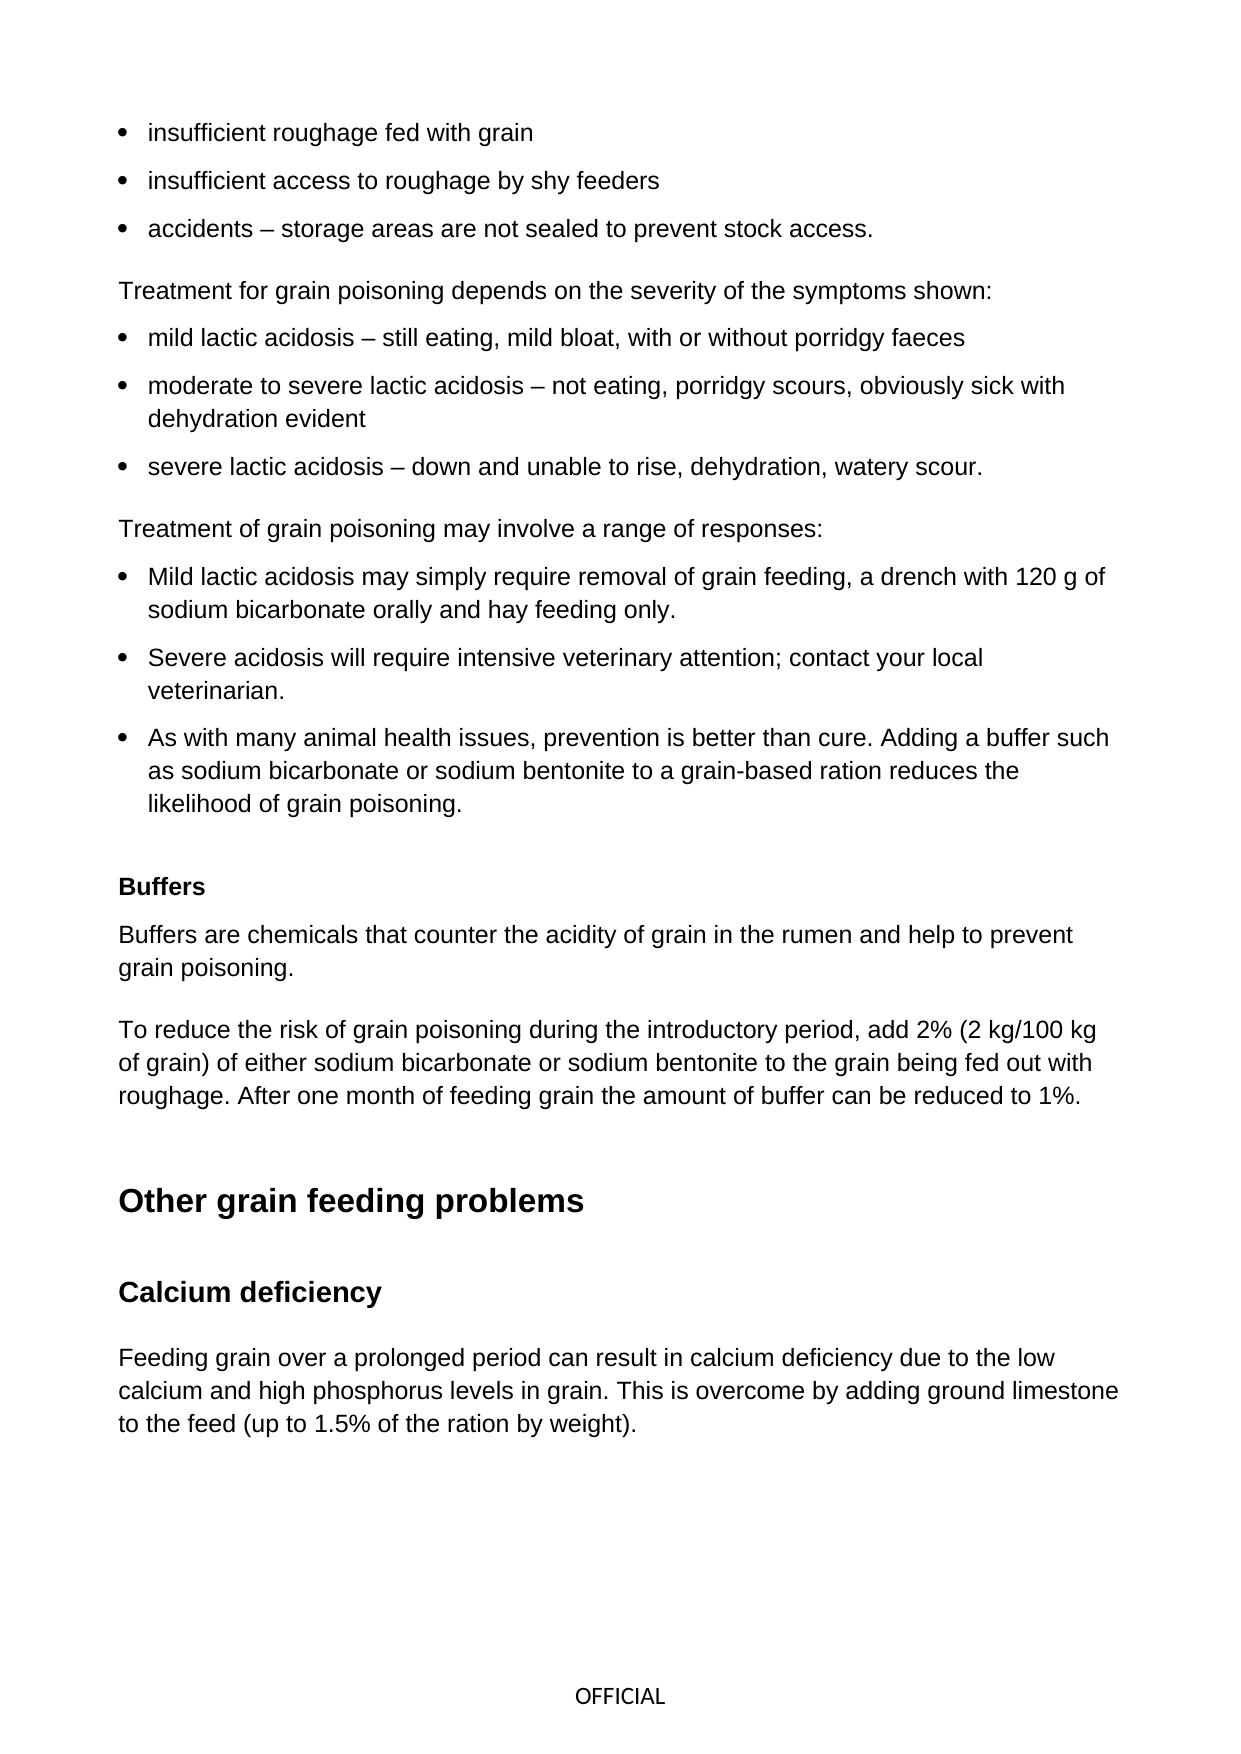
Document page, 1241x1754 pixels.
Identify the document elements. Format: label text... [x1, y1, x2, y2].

text accidents – storage areas are not sealed to prevent stock access. [118, 213, 1122, 242]
subtitle Other grain feeding problems [118, 1181, 1122, 1219]
text mild lactic acidosis – still eating, mild bloat, with or without porridgy faeces [118, 323, 1122, 352]
subtitle Buffers [118, 872, 1122, 901]
text To reduce the risk of grain poisoning during the introductory period, add 2% (2 kg/100 kg of grain) of either sodium bicarbonate or sodium bentonite to the grain being fed out with roughage. After one month of feeding grain the amount of buffer can be reduced to 1%. [118, 1015, 1122, 1110]
text Buffers are chemicals that counter the acidity of grain in the rumen and help to prevent grain poisoning. [118, 920, 1122, 982]
subtitle Calcium deficiency [118, 1275, 1122, 1309]
text Mild lactic acidosis may simply require removal of grain feeding, a drench with 120 g of sodium bicarbonate orally and hay feeding only. [118, 562, 1122, 624]
text insufficient access to roughage by shy feeders [118, 166, 1122, 195]
text insufficient roughage fed with grain [118, 118, 1122, 147]
text Severe acidosis will require intensive veterinary attention; contact your local veterinarian. [118, 642, 1122, 704]
text As with many animal health issues, prevention is better than cure. Adding a buffer such as sodium bicarbonate or sodium bentonite to a grain-based ration reduces the likelihood of grain poisoning. [118, 723, 1122, 818]
text Treatment for grain poisoning depends on the severity of the symptoms shown: [118, 276, 1122, 304]
text severe lactic acidosis – down and unable to rise, dehydration, watery scour. [118, 452, 1122, 481]
text Feeding grain over a prolonged period can result in calcium deficiency due to the low calcium and high phosphorus levels in grain. This is overcome by adding ground limestone to the feed (up to 1.5% of the ration by weight). [118, 1343, 1122, 1438]
text Treatment of grain poisoning may involve a range of responses: [118, 514, 1122, 543]
text moderate to severe lactic acidosis – not eating, porridgy scours, obviously sick with dehydration evident [118, 371, 1122, 433]
